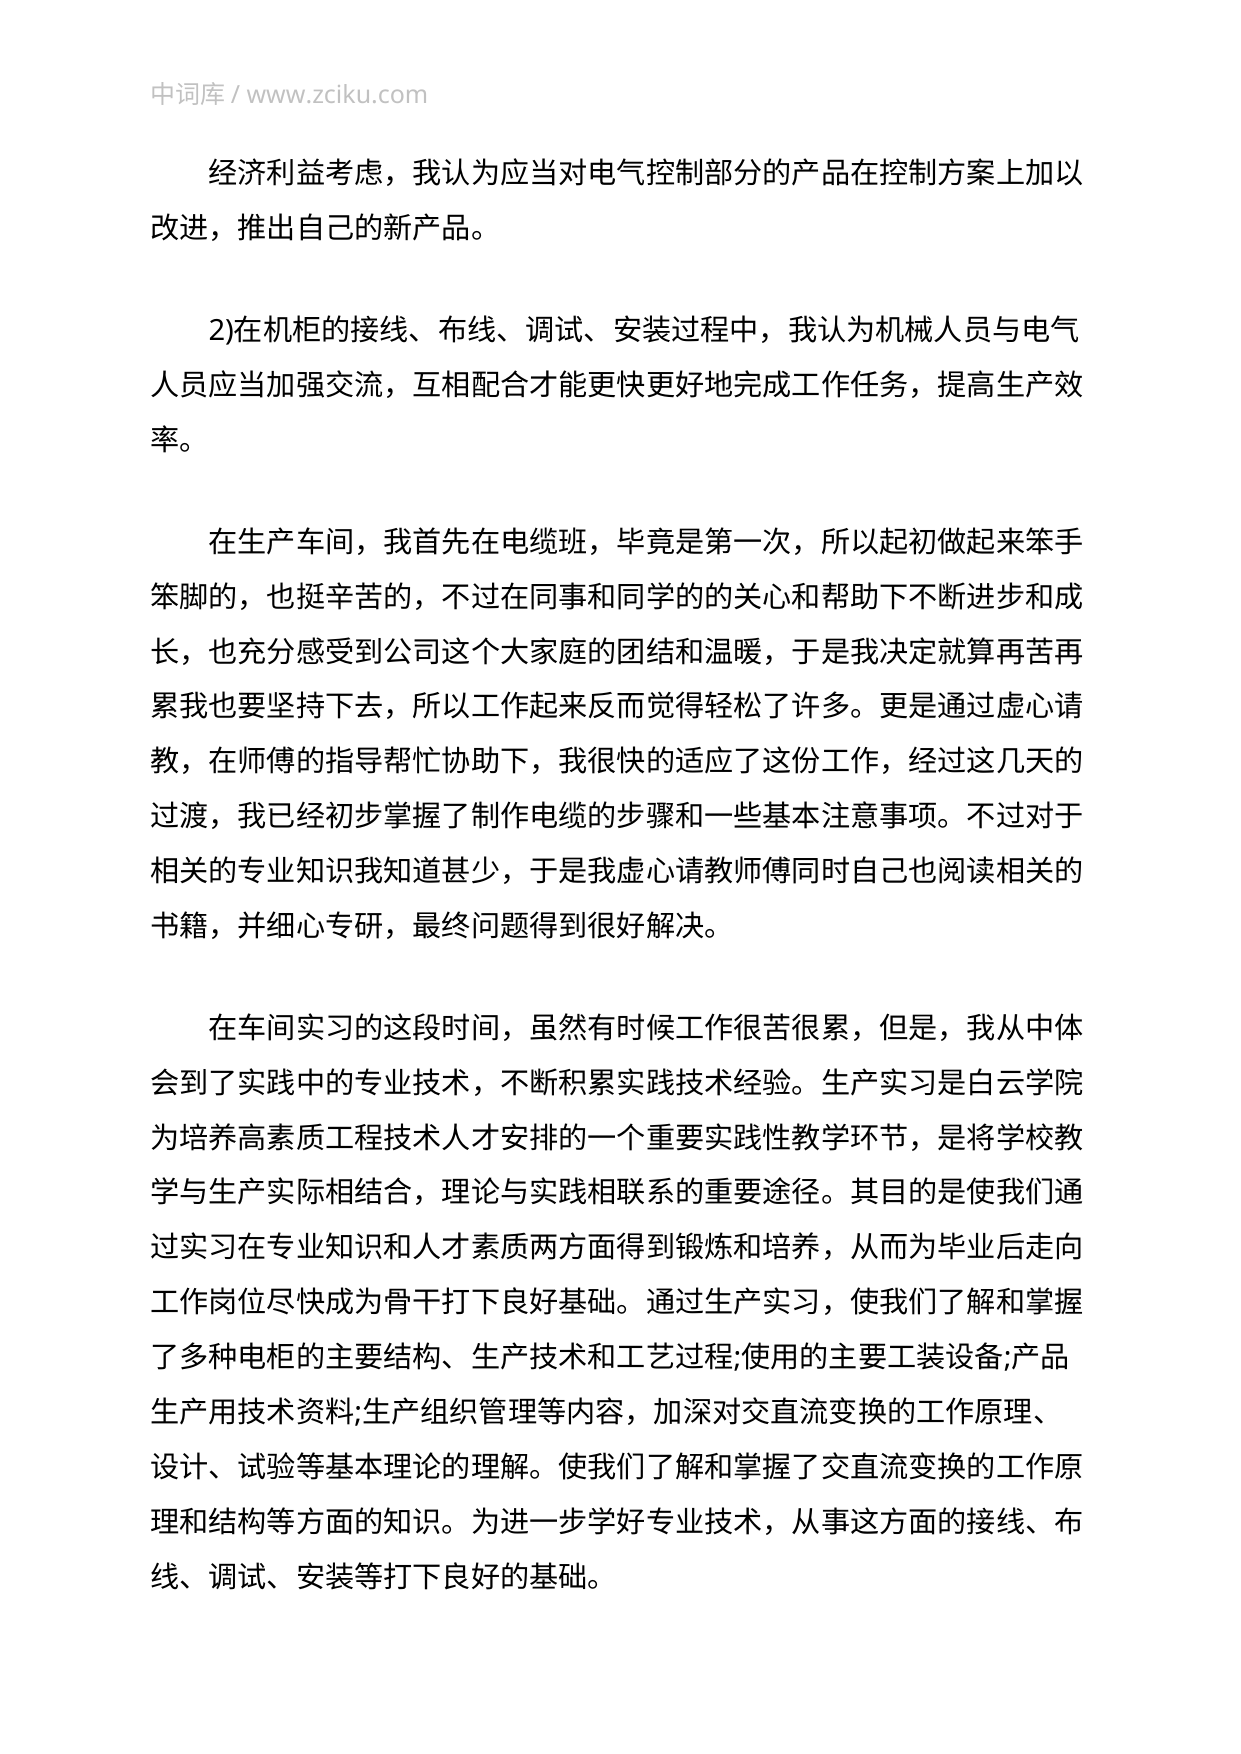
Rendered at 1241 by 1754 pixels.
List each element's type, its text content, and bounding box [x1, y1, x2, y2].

text 在车间实习的这段时间，虽然有时候工作很苦很累，但是，我从中体会到了实践中的专业技术，不断积累实践技术经验。生产实习是白云学院为培养高素质工程技术人才安排的一个重要实践性教学环节，是将学校教学与生产实际相结合，理论与实践相联系的重要途径。其目的是使我们通过实习在专业知识和人才素质两方面得到锻炼和培养，从而为毕业后走向工作岗位尽快成为骨干打下良好基础。通过生产实习，使我们了解和掌握了多种电柜的主要结构、生产技术和工艺过程;使用的主要工装设备;产品生产用技术资料;生产组织管理等内容，加深对交直流变换的工作原理、设计、试验等基本理论的理解。使我们了解和掌握了交直流变换的工作原理和结构等方面的知识。为进一步学好专业技术，从事这方面的接线、布线、调试、安装等打下良好的基础。 [150, 1004, 1090, 1596]
text 经济利益考虑，我认为应当对电气控制部分的产品在控制方案上加以改进，推出自己的新产品。 [150, 150, 1090, 247]
text 在生产车间，我首先在电缆班，毕竟是第一次，所以起初做起来笨手笨脚的，也挺辛苦的，不过在同事和同学的的关心和帮助下不断进步和成长，也充分感受到公司这个大家庭的团结和温暖，于是我决定就算再苦再累我也要坚持下去，所以工作起来反而觉得轻松了许多。更是通过虚心请教，在师傅的指导帮忙协助下，我很快的适应了这份工作，经过这几天的过渡，我已经初步掌握了制作电缆的步骤和一些基本注意事项。不过对于相关的专业知识我知道甚少，于是我虚心请教师傅同时自己也阅读相关的书籍，并细心专研，最终问题得到很好解决。 [150, 518, 1090, 945]
text 2)在机柜的接线、布线、调试、安装过程中，我认为机械人员与电气人员应当加强交流，互相配合才能更快更好地完成工作任务，提高生产效率。 [150, 307, 1090, 459]
